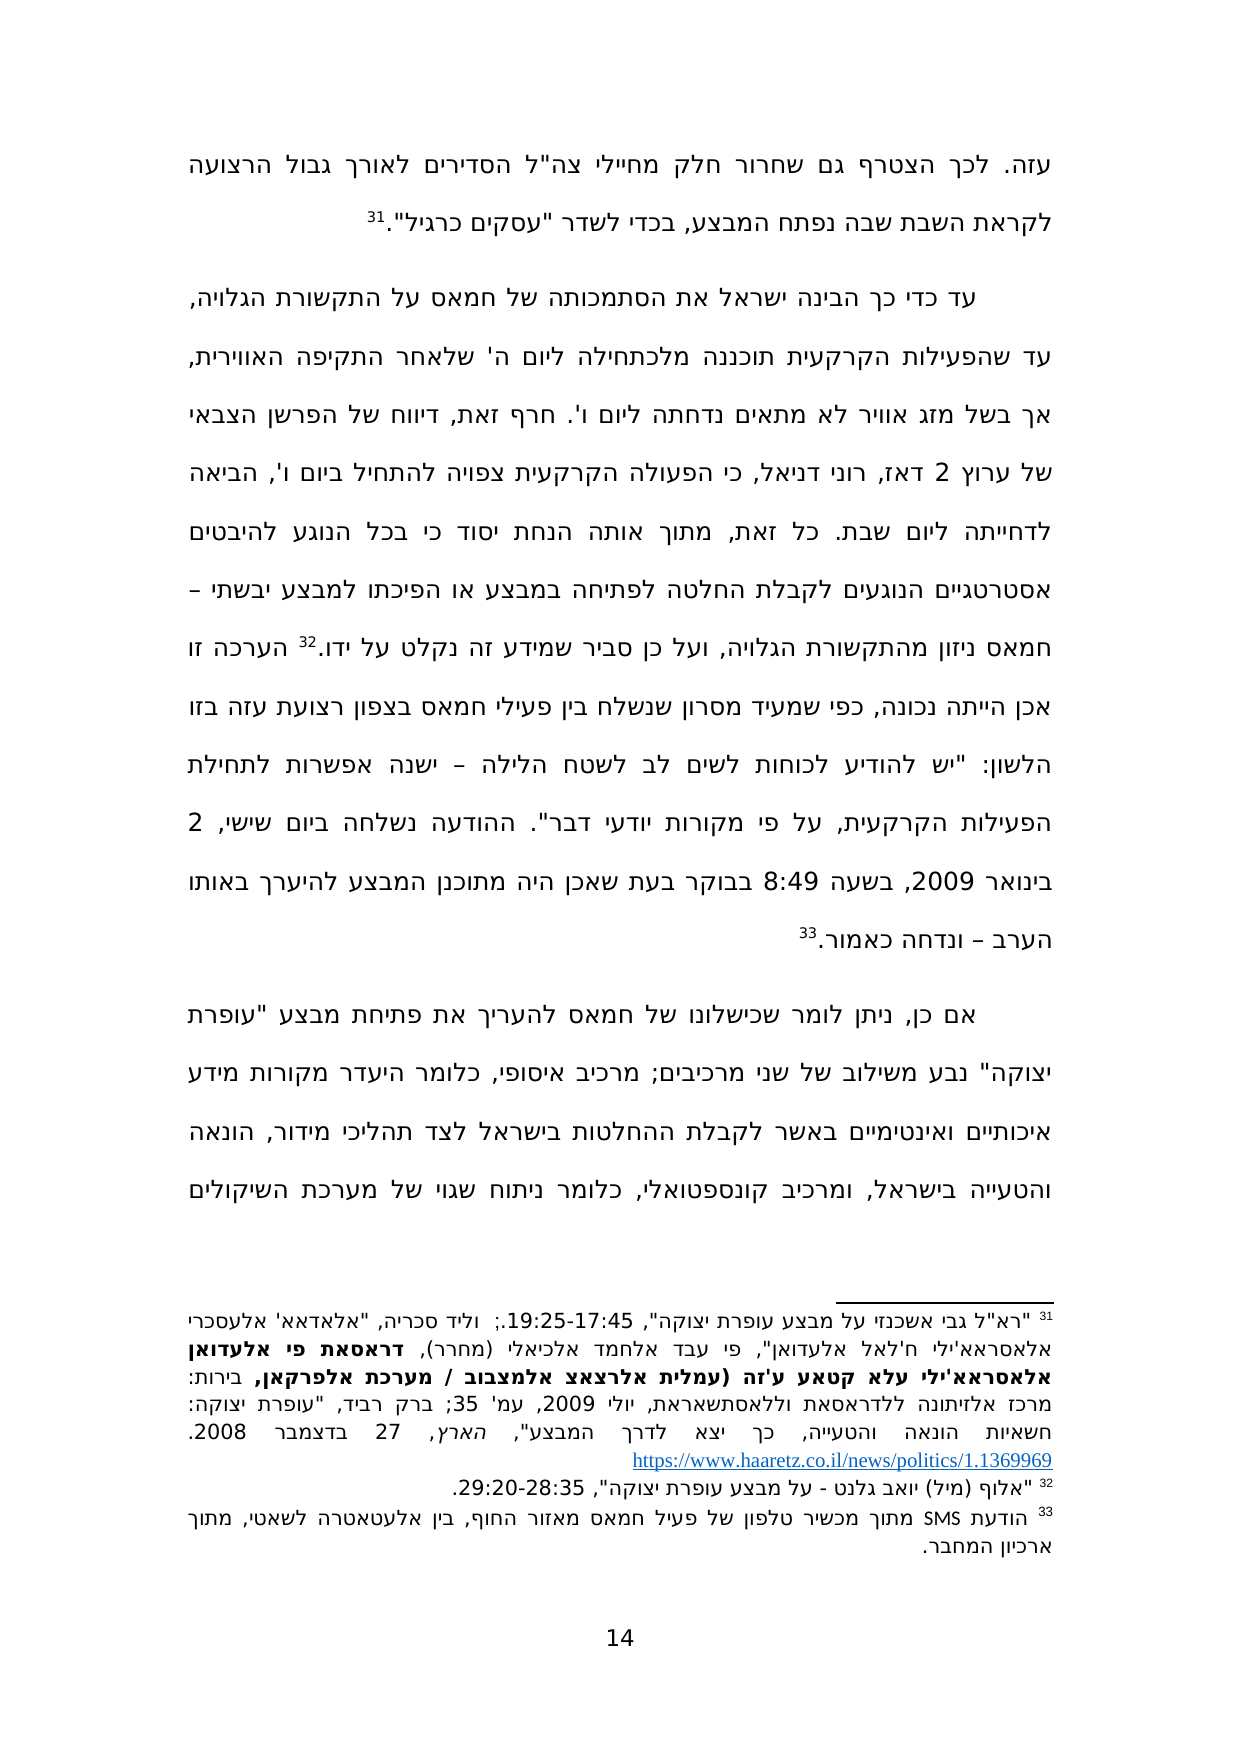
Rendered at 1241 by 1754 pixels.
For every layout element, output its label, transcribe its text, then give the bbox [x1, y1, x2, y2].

text עד כדי כך הבינה ישראל את הסתמכותה של חמאס על התקשורת הגלויה, עד שהפעילות הקרקעית תוכננה מלכתחילה ליום ה' שלאחר התקיפה האווירית, אך בשל מזג אוויר לא מתאים נדחתה ליום ו'. חרף זאת, דיווח של הפרשן הצבאי של ערוץ 2 דאז, רוני דניאל, כי הפעולה הקרקעית צפויה להתחיל ביום ו', הביאה לדחייתה ליום שבת. כל זאת, מתוך אותה הנחת יסוד כי בכל הנוגע להיבטים אסטרטגיים הנוגעים לקבלת החלטה לפתיחה במבצע או הפיכתו למבצע יבשתי – חמאס ניזון מהתקשורת הגלויה, ועל כן סביר שמידע זה נקלט על ידו. הערכה זו אכן הייתה נכונה, כפי שמעיד מסרון שנשלח בין פעילי חמאס בצפון רצועת עזה בזו הלשון: "יש להודיע לכוחות לשים לב לשטח הלילה – ישנה אפשרות לתחילת הפעילות הקרקעית, על פי מקורות יודעי דבר". ההודעה נשלחה ביום שישי, 2 בינואר 2009, בשעה 8:49 בבוקר בעת שאכן היה מתוכנן המבצע להיערך באותו הערב – ונדחה כאמור. [187, 283, 1053, 954]
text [187, 150, 1053, 237]
text אם כן, ניתן לומר שכישלונו של חמאס להעריך את פתיחת מבצע "עופרת יצוקה" נבע משילוב של שני מרכיבים; מרכיב איסופי, כלומר היעדר מקורות מידע איכותיים ואינטימיים באשר לקבלת ההחלטות בישראל לצד תהליכי מידור, הונאה והטעייה בישראל, ומרכיב קונספטואלי, כלומר ניתוח שגוי של מערכת השיקולים הישראלית בעת הזו. התוצאה הייתה הרת אסון לארגון והביאה אותו לספיגת מכה ממשית כבר בתחילת המבצע. [187, 1000, 1053, 1204]
